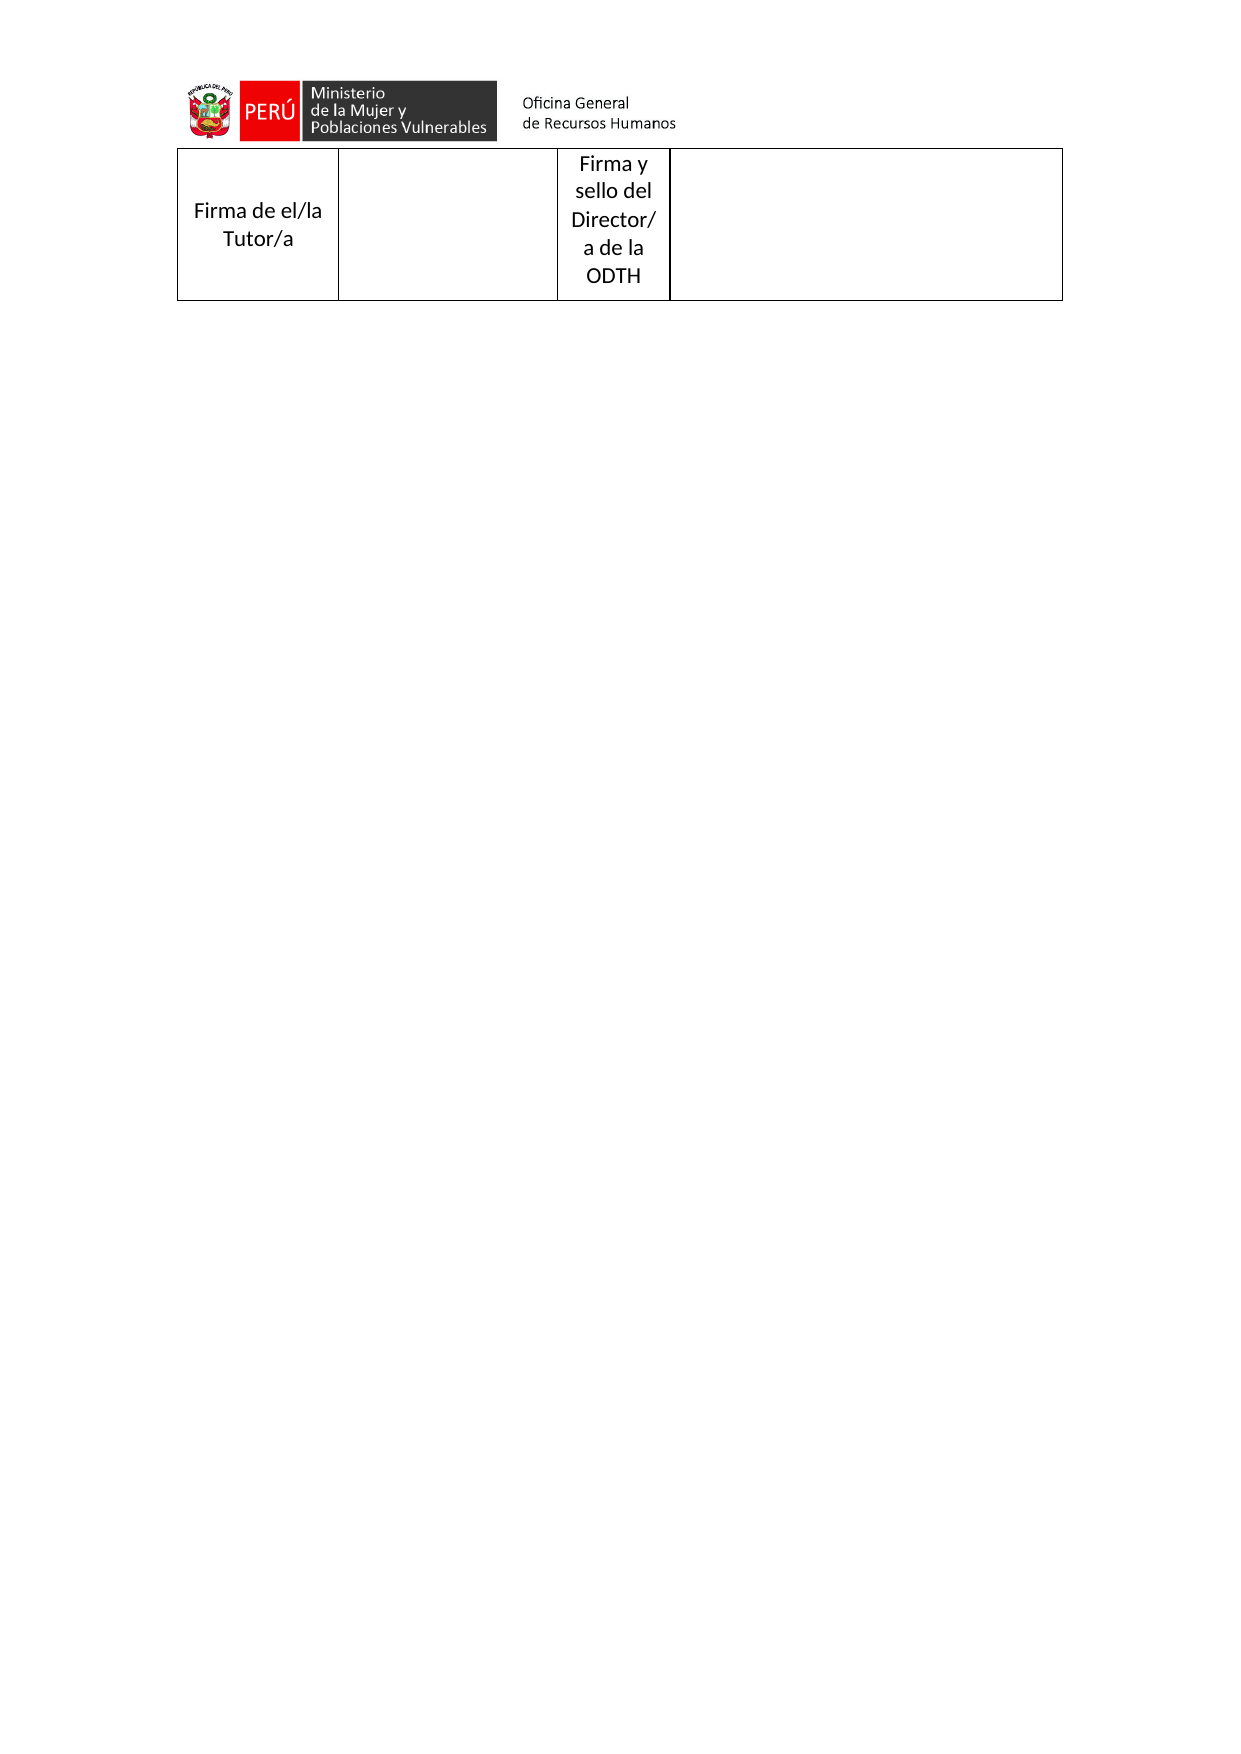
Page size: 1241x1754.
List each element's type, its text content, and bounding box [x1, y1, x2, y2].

table_cell [339, 149, 557, 300]
table_cell Firma de el/la Tutor/a [178, 149, 338, 300]
table_cell [671, 149, 1062, 300]
picture [177, 73, 676, 144]
table_cell Firma y sello del Director/a de la ODTH [558, 149, 669, 300]
